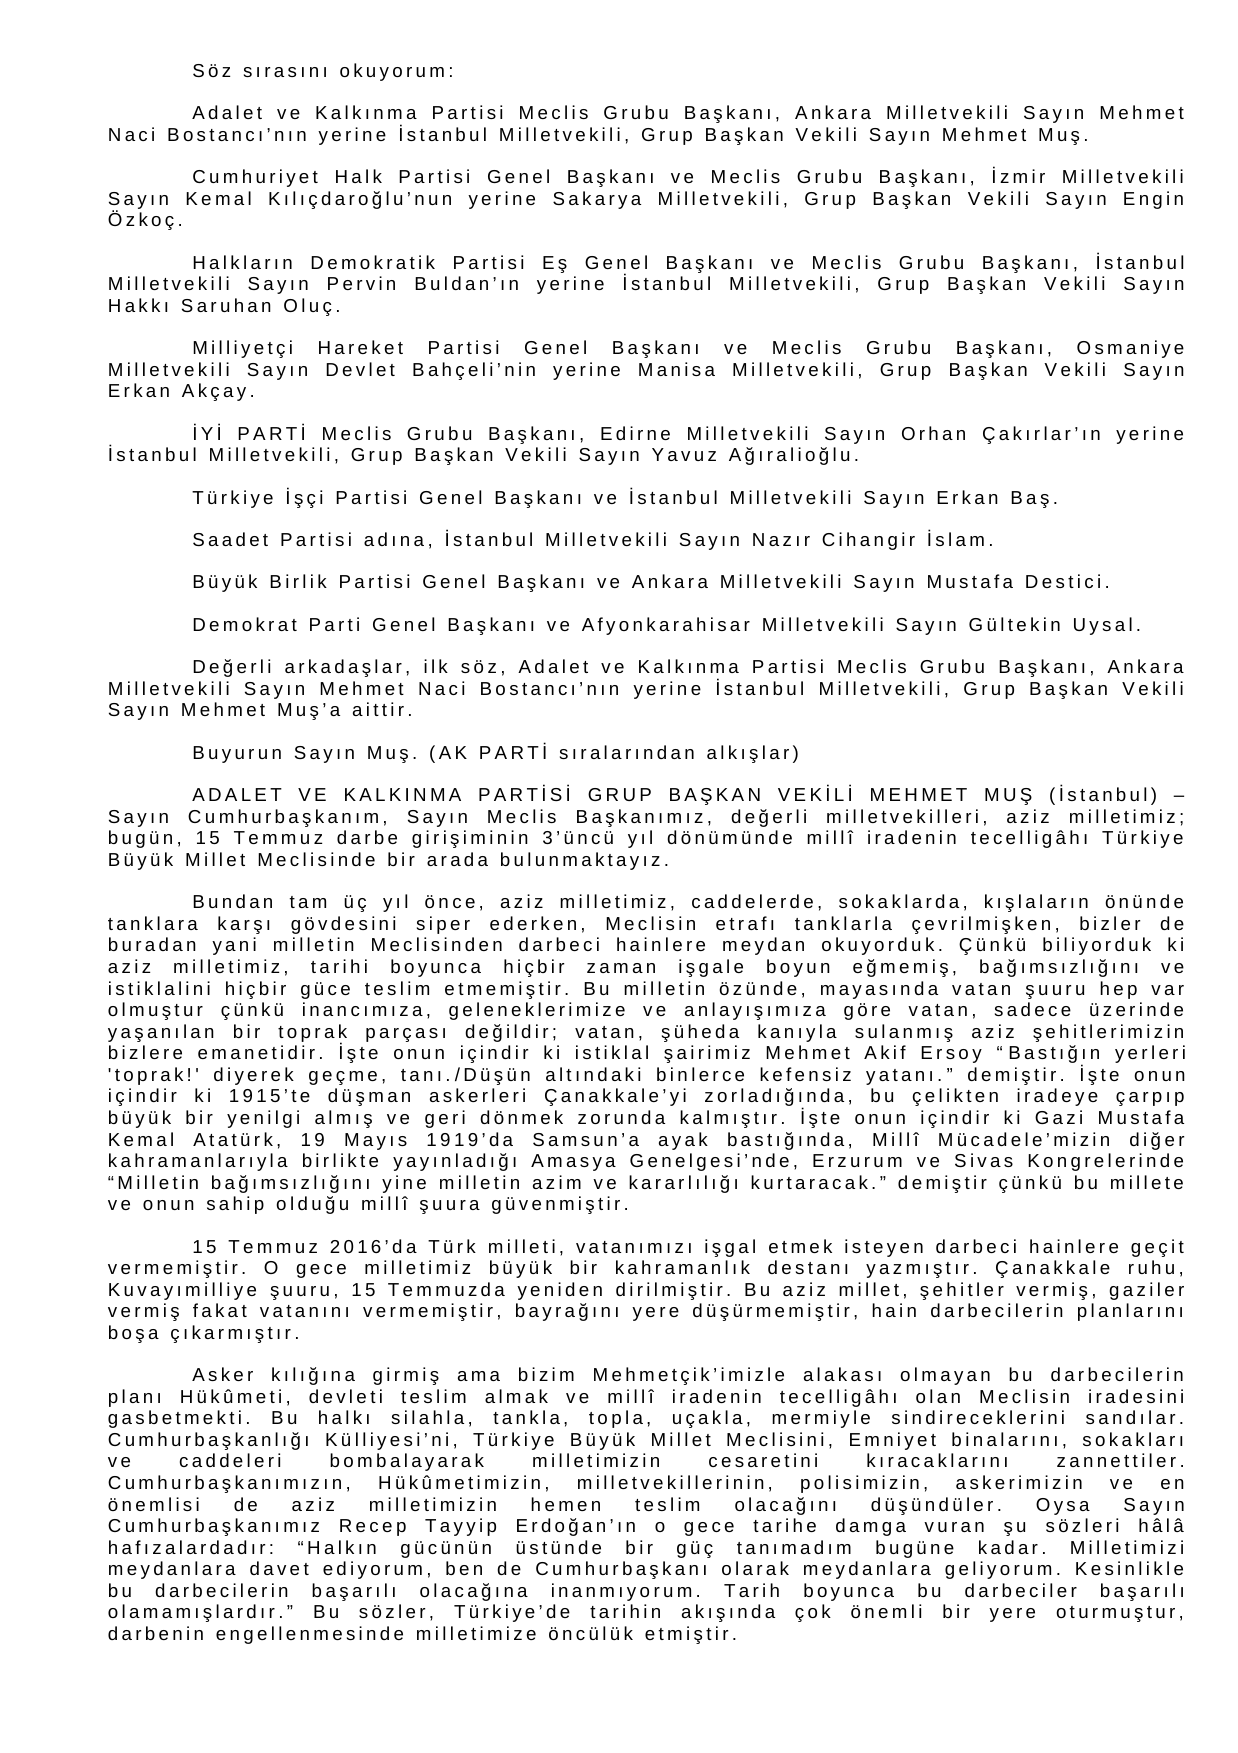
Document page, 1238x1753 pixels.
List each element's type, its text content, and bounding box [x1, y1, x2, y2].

text Adalet ve Kalkınma Partisi Meclis Grubu Başkanı, Ankara Milletvekili Sayın Mehmet Naci Bostancı’nın yerine İstanbul Milletvekili, Grup Başkan Vekili Sayın Mehmet Muş. [108, 102, 1186, 145]
text Büyük Birlik Partisi Genel Başkanı ve Ankara Milletvekili Sayın Mustafa Destici. [108, 571, 1186, 593]
text Türkiye İşçi Partisi Genel Başkanı ve İstanbul Milletvekili Sayın Erkan Baş. [108, 487, 1186, 508]
text Halkların Demokratik Partisi Eş Genel Başkanı ve Meclis Grubu Başkanı, İstanbul Milletvekili Sayın Pervin Buldan’ın yerine İstanbul Milletvekili, Grup Başkan Vekili Sayın Hakkı Saruhan Oluç. [108, 252, 1186, 316]
text 15 Temmuz 2016’da Türk milleti, vatanımızı işgal etmek isteyen darbeci hainlere geçit vermemiştir. O gece milletimiz büyük bir kahramanlık destanı yazmıştır. Çanakkale ruhu, Kuvayımilliye şuuru, 15 Temmuzda yeniden dirilmiştir. Bu aziz millet, şehitler vermiş, gaziler vermiş fakat vatanını vermemiştir, bayrağını yere düşürmemiştir, hain darbecilerin planlarını boşa çıkarmıştır. [108, 1235, 1186, 1343]
text Değerli arkadaşlar, ilk söz, Adalet ve Kalkınma Partisi Meclis Grubu Başkanı, Ankara Milletvekili Sayın Mehmet Naci Bostancı’nın yerine İstanbul Milletvekili, Grup Başkan Vekili Sayın Mehmet Muş’a aittir. [108, 656, 1186, 721]
text ADALET VE KALKINMA PARTİSİ GRUP BAŞKAN VEKİLİ MEHMET MUŞ (İstanbul) – Sayın Cumhurbaşkanım, Sayın Meclis Başkanımız, değerli milletvekilleri, aziz milletimiz; bugün, 15 Temmuz darbe girişiminin 3’üncü yıl dönümünde millî iradenin tecelligâhı Türkiye Büyük Millet Meclisinde bir arada bulunmaktayız. [108, 784, 1186, 870]
text İYİ PARTİ Meclis Grubu Başkanı, Edirne Milletvekili Sayın Orhan Çakırlar’ın yerine İstanbul Milletvekili, Grup Başkan Vekili Sayın Yavuz Ağıralioğlu. [108, 423, 1186, 466]
text Bundan tam üç yıl önce, aziz milletimiz, caddelerde, sokaklarda, kışlaların önünde tanklara karşı gövdesini siper ederken, Meclisin etrafı tanklarla çevrilmişken, bizler de buradan yani milletin Meclisinden darbeci hainlere meydan okuyorduk. Çünkü biliyorduk ki aziz milletimiz, tarihi boyunca hiçbir zaman işgale boyun eğmemiş, bağımsızlığını ve istiklalini hiçbir güce teslim etmemiştir. Bu milletin özünde, mayasında vatan şuuru hep var olmuştur çünkü inancımıza, geleneklerimize ve anlayışımıza göre vatan, sadece üzerinde yaşanılan bir toprak parçası değildir; vatan, şüheda kanıyla sulanmış aziz şehitlerimizin bizlere emanetidir. İşte onun içindir ki istiklal şairimiz Mehmet Akif Ersoy “Bastığın yerleri 'toprak!' diyerek geçme, tanı./Düşün altındaki binlerce kefensiz yatanı.” demiştir. İşte onun içindir ki 1915’te düşman askerleri Çanakkale’yi zorladığında, bu çelikten iradeye çarpıp büyük bir yenilgi almış ve geri dönmek zorunda kalmıştır. İşte onun içindir ki Gazi Mustafa Kemal Atatürk, 19 Mayıs 1919’da Samsun’a ayak bastığında, Millî Mücadele’mizin diğer kahramanlarıyla birlikte yayınladığı Amasya Genelgesi’nde, Erzurum ve Sivas Kongrelerinde “Milletin bağımsızlığını yine milletin azim ve kararlılığı kurtaracak.” demiştir çünkü bu millete ve onun sahip olduğu millî şuura güvenmiştir. [108, 891, 1186, 1214]
text Asker kılığına girmiş ama bizim Mehmetçik’imizle alakası olmayan bu darbecilerin planı Hükûmeti, devleti teslim almak ve millî iradenin tecelligâhı olan Meclisin iradesini gasbetmekti. Bu halkı silahla, tankla, topla, uçakla, mermiyle sindireceklerini sandılar. Cumhurbaşkanlığı Külliyesi’ni, Türkiye Büyük Millet Meclisini, Emniyet binalarını, sokakları ve caddeleri bombalayarak milletimizin cesaretini kıracaklarını zannettiler. Cumhurbaşkanımızın, Hükûmetimizin, milletvekillerinin, polisimizin, askerimizin ve en önemlisi de aziz milletimizin hemen teslim olacağını düşündüler. Oysa Sayın Cumhurbaşkanımız Recep Tayyip Erdoğan’ın o gece tarihe damga vuran şu sözleri hâlâ hafızalardadır: “Halkın gücünün üstünde bir güç tanımadım bugüne kadar. Milletimizi meydanlara davet ediyorum, ben de Cumhurbaşkanı olarak meydanlara geliyorum. Kesinlikle bu darbecilerin başarılı olacağına inanmıyorum. Tarih boyunca bu darbeciler başarılı olamamışlardır.” Bu sözler, Türkiye’de tarihin akışında çok önemli bir yere oturmuştur, darbenin engellenmesinde milletimize öncülük etmiştir. [108, 1364, 1186, 1644]
text Milliyetçi Hareket Partisi Genel Başkanı ve Meclis Grubu Başkanı, Osmaniye Milletvekili Sayın Devlet Bahçeli’nin yerine Manisa Milletvekili, Grup Başkan Vekili Sayın Erkan Akçay. [108, 337, 1186, 402]
text Demokrat Parti Genel Başkanı ve Afyonkarahisar Milletvekili Sayın Gültekin Uysal. [108, 614, 1186, 635]
text Cumhuriyet Halk Partisi Genel Başkanı ve Meclis Grubu Başkanı, İzmir Milletvekili Sayın Kemal Kılıçdaroğlu’nun yerine Sakarya Milletvekili, Grup Başkan Vekili Sayın Engin Özkoç. [108, 166, 1186, 231]
text Saadet Partisi adına, İstanbul Milletvekili Sayın Nazır Cihangir İslam. [108, 529, 1186, 551]
text Buyurun Sayın Muş. (AK PARTİ sıralarından alkışlar) [108, 742, 1186, 763]
text Söz sırasını okuyorum: [108, 60, 1186, 81]
